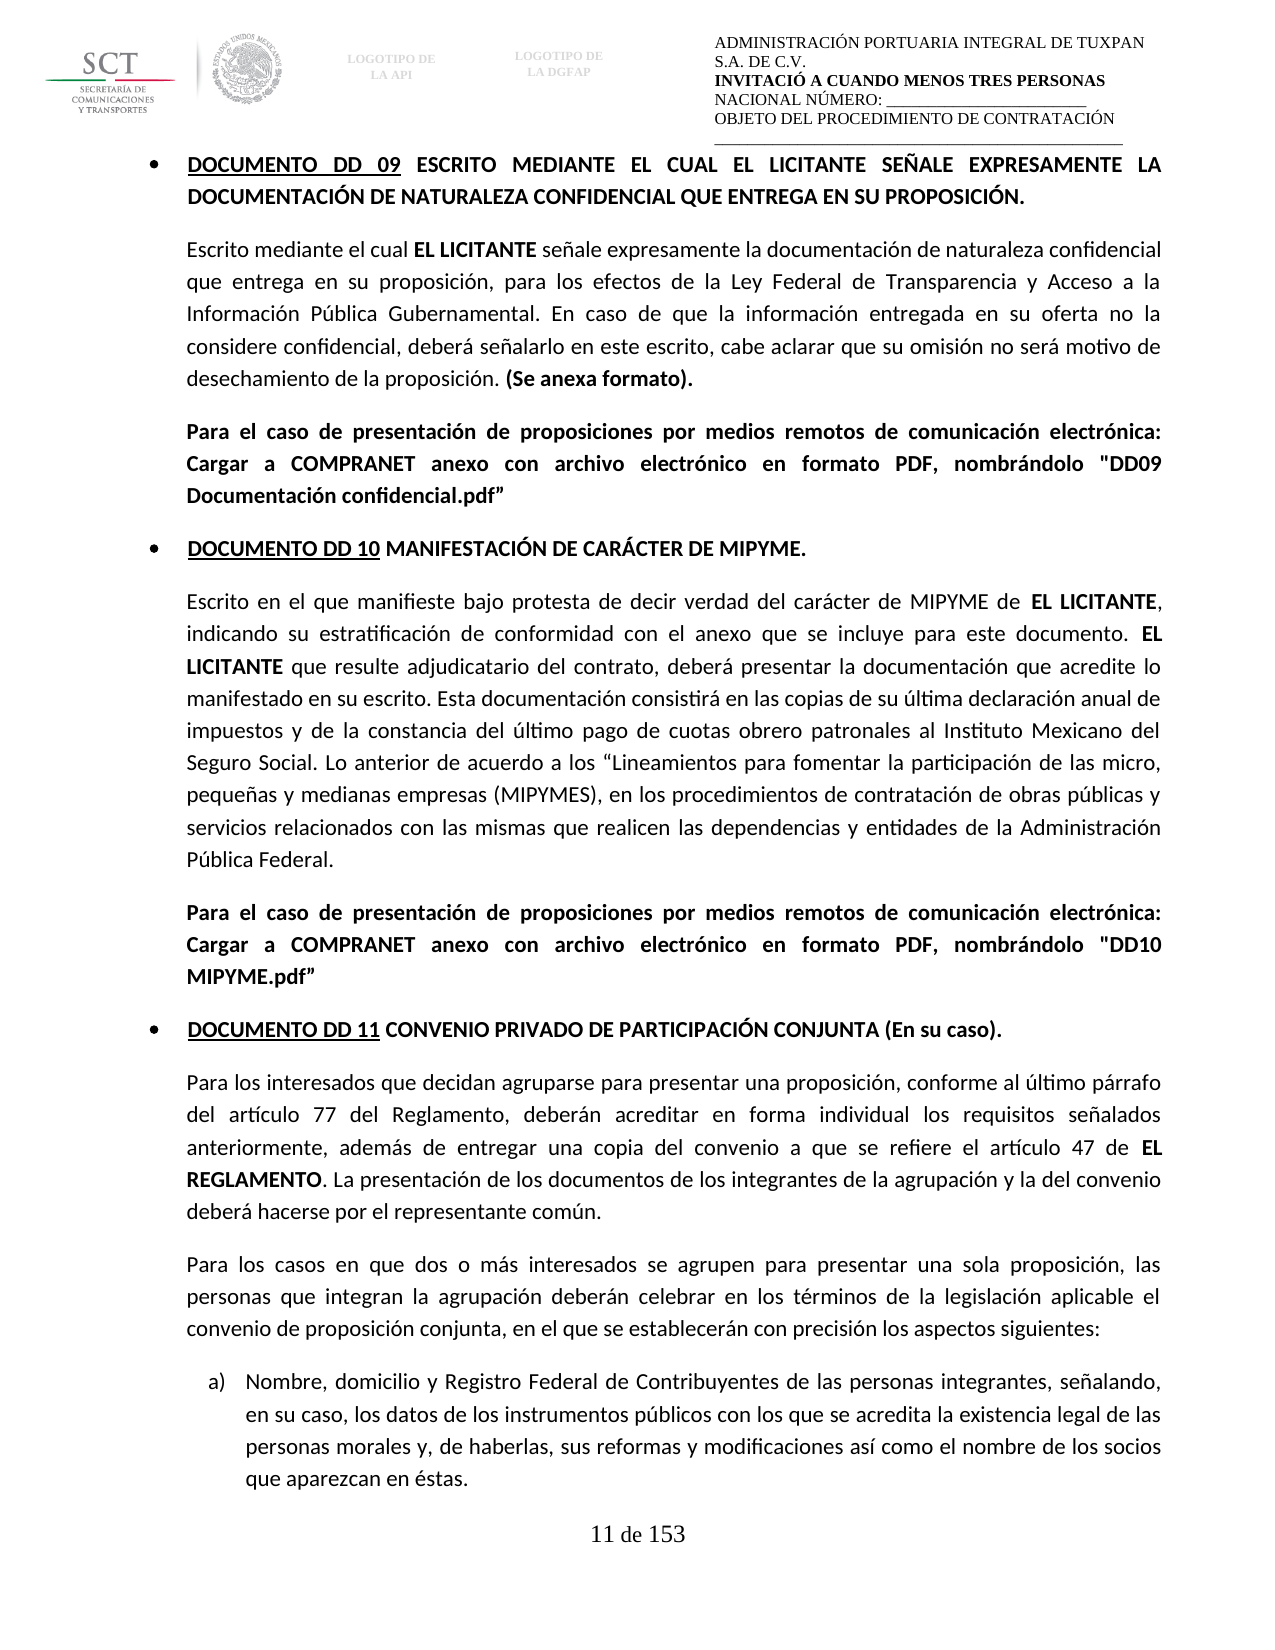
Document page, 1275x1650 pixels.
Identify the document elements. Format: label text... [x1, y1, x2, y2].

text Para el caso de presentación de proposiciones por medios remotos de comunicación electrónica: Cargar a COMPRANET anexo con archivo electrónico en formato PDF, nombrándolo "DD10 MIPYME.pdf” [186, 898, 1162, 990]
text Escrito mediante el cual EL LICITANTE señale expresamente la documentación de naturaleza confidencial que entrega en su proposición, para los efectos de la Ley Federal de Transparencia y Acceso a la Información Pública Gubernamental. En caso de que la información entregada en su oferta no la considere confidencial, deberá señalarlo en este escrito, cabe aclarar que su omisión no será motivo de desechamiento de la proposición. (Se anexa formato). [186, 235, 1162, 392]
list DOCUMENTO DD 11 CONVENIO PRIVADO DE PARTICIPACIÓN CONJUNTA (En su caso). [150, 1015, 1162, 1043]
text Para los casos en que dos o más interesados se agrupen para presentar una sola proposición, las personas que integran la agrupación deberán celebrar en los términos de la legislación aplicable el convenio de proposición conjunta, en el que se establecerán con precisión los aspectos siguientes: [186, 1250, 1162, 1342]
text Para los interesados que decidan agruparse para presentar una proposición, conforme al último párrafo del artículo 77 del Reglamento, deberán acreditar en forma individual los requisitos señalados anteriormente, además de entregar una copia del convenio a que se refiere el artículo 47 de EL REGLAMENTO. La presentación de los documentos de los integrantes de la agrupación y la del convenio deberá hacerse por el representante común. [186, 1068, 1162, 1225]
list DOCUMENTO DD 09 ESCRITO MEDIANTE EL CUAL EL LICITANTE SEÑALE EXPRESAMENTE LA DOCUMENTACIÓN DE NATURALEZA CONFIDENCIAL QUE ENTREGA EN SU PROPOSICIÓN. [150, 150, 1162, 210]
list DOCUMENTO DD 10 MANIFESTACIÓN DE CARÁCTER DE MIPYME. [150, 534, 1162, 562]
list Nombre, domicilio y Registro Federal de Contribuyentes de las personas integrantes, señalando, en su caso, los datos de los instrumentos públicos con los que se acredita la existencia legal de las personas morales y, de haberlas, sus reformas y modificaciones así como el nombre de los socios que aparezcan en éstas. [208, 1367, 1162, 1492]
text Escrito en el que manifieste bajo protesta de decir verdad del carácter de MIPYME de EL LICITANTE, indicando su estratificación de conformidad con el anexo que se incluye para este documento. EL LICITANTE que resulte adjudicatario del contrato, deberá presentar la documentación que acredite lo manifestado en su escrito. Esta documentación consistirá en las copias de su última declaración anual de impuestos y de la constancia del último pago de cuotas obrero patronales al Instituto Mexicano del Seguro Social. Lo anterior de acuerdo a los “Lineamientos para fomentar la participación de las micro, pequeñas y medianas empresas (MIPYMES), en los procedimientos de contratación de obras públicas y servicios relacionados con las mismas que realicen las dependencias y entidades de la Administración Pública Federal. [186, 587, 1162, 873]
text Para el caso de presentación de proposiciones por medios remotos de comunicación electrónica: Cargar a COMPRANET anexo con archivo electrónico en formato PDF, nombrándolo "DD09 Documentación confidencial.pdf” [186, 417, 1162, 509]
picture [32, 21, 289, 117]
